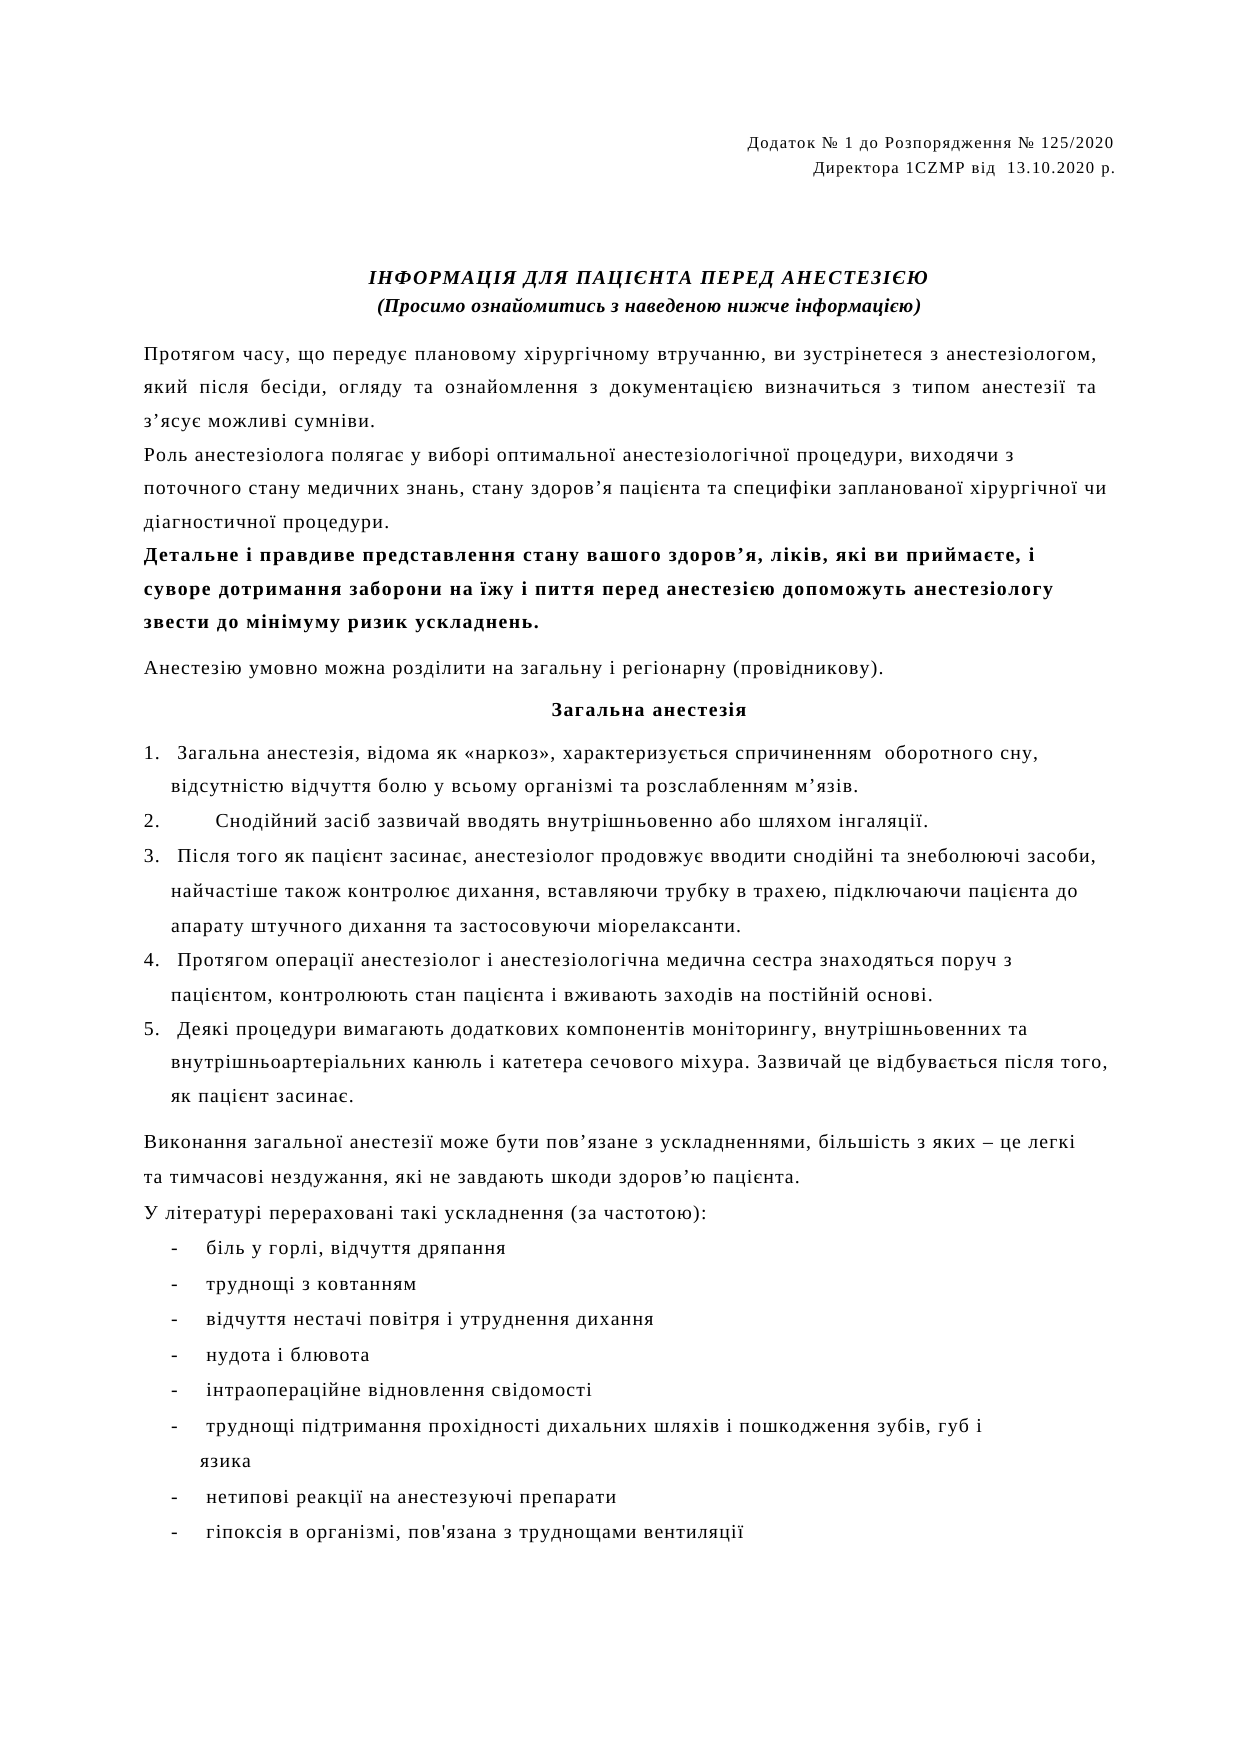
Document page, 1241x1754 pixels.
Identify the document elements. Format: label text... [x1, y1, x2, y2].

list біль у горлі, відчуття дряпання [171, 1226, 1142, 1262]
list Деякі процедури вимагають додаткових компонентів моніторингу, внутрішньовенних та внутрішньоартеріальних канюль і катетера сечового міхура. Зазвичай це відбувається після того, як пацієнт засинає. [144, 1008, 1115, 1109]
list Загальна анестезія, відома як «наркоз», характеризується спричиненням оборотного сну, відсутністю відчуття болю у всьому організмі та розслабленням м’язів. [144, 733, 1115, 799]
list відчуття нестачі повітря і утруднення дихання [171, 1297, 1142, 1333]
text Виконання загальної анестезії може бути пов’язане з ускладненнями, більшість з яких – це легкі та тимчасові нездужання, які не завдають шкоди здоров’ю пацієнта. [144, 1120, 1098, 1191]
list інтраопераційне відновлення свідомості [171, 1368, 1142, 1404]
text ІНФОРМАЦІЯ ДЛЯ ПАЦІЄНТА ПЕРЕД АНЕСТЕЗІЄЮ (Просимо ознайомитись з наведеною нижче інформацією) [156, 262, 1142, 319]
list Протягом операції анестезіолог і анестезіологічна медична сестра знаходяться поруч з пацієнтом, контролюють стан пацієнта і вживають заходів на постійній основі. [144, 939, 1115, 1008]
list гіпоксія в організмі, пов'язана з труднощами вентиляції [171, 1511, 1142, 1546]
text У літературі перераховані такі ускладнення (за частотою): [144, 1191, 1142, 1226]
text Додаток № 1 до Розпорядження № 125/2020 Директора 1CZMP від 13.10.2020 р. [735, 129, 1115, 179]
text Загальна анестезія [156, 700, 1142, 720]
list нудота і блювота [171, 1333, 1142, 1368]
text Детальне і правдиве представлення стану вашого здоров’я, ліків, які ви приймаєте, і суворе дотримання заборони на їжу і пиття перед анестезією допоможуть анестезіологу звести до мінімуму ризик ускладнень. [144, 535, 1079, 635]
text Анестезію умовно можна розділити на загальну і регіонарну (провідникову). [144, 659, 1142, 679]
text Роль анестезіолога полягає у виборі оптимальної анестезіологічної процедури, виходячи з поточного стану медичних знань, стану здоров’я пацієнта та специфіки запланованої хірургічної чи діагностичної процедури. [144, 434, 1115, 535]
list труднощі з ковтанням [171, 1262, 1142, 1297]
list нетипові реакції на анестезуючі препарати [171, 1475, 1142, 1511]
list Після того як пацієнт засинає, анестезіолог продовжує вводити снодійні та знеболюючі засоби, найчастіше також контролює дихання, вставляючи трубку в трахею, підключаючи пацієнта до апарату штучного дихання та застосовуючи міорелаксанти. [144, 834, 1115, 939]
list труднощі підтримання прохідності дихальних шляхів і пошкодження зубів, губ і язика [171, 1404, 1029, 1475]
list Снодійний засіб зазвичай вводять внутрішньовенно або шляхом інгаляції. [144, 799, 1142, 834]
text Протягом часу, що передує плановому хірургічному втручанню, ви зустрінетеся з анестезіологом, який після бесіди, огляду та ознайомлення з документацією визначиться з типом анестезії та з’ясує можливі сумніви. [144, 333, 1098, 434]
